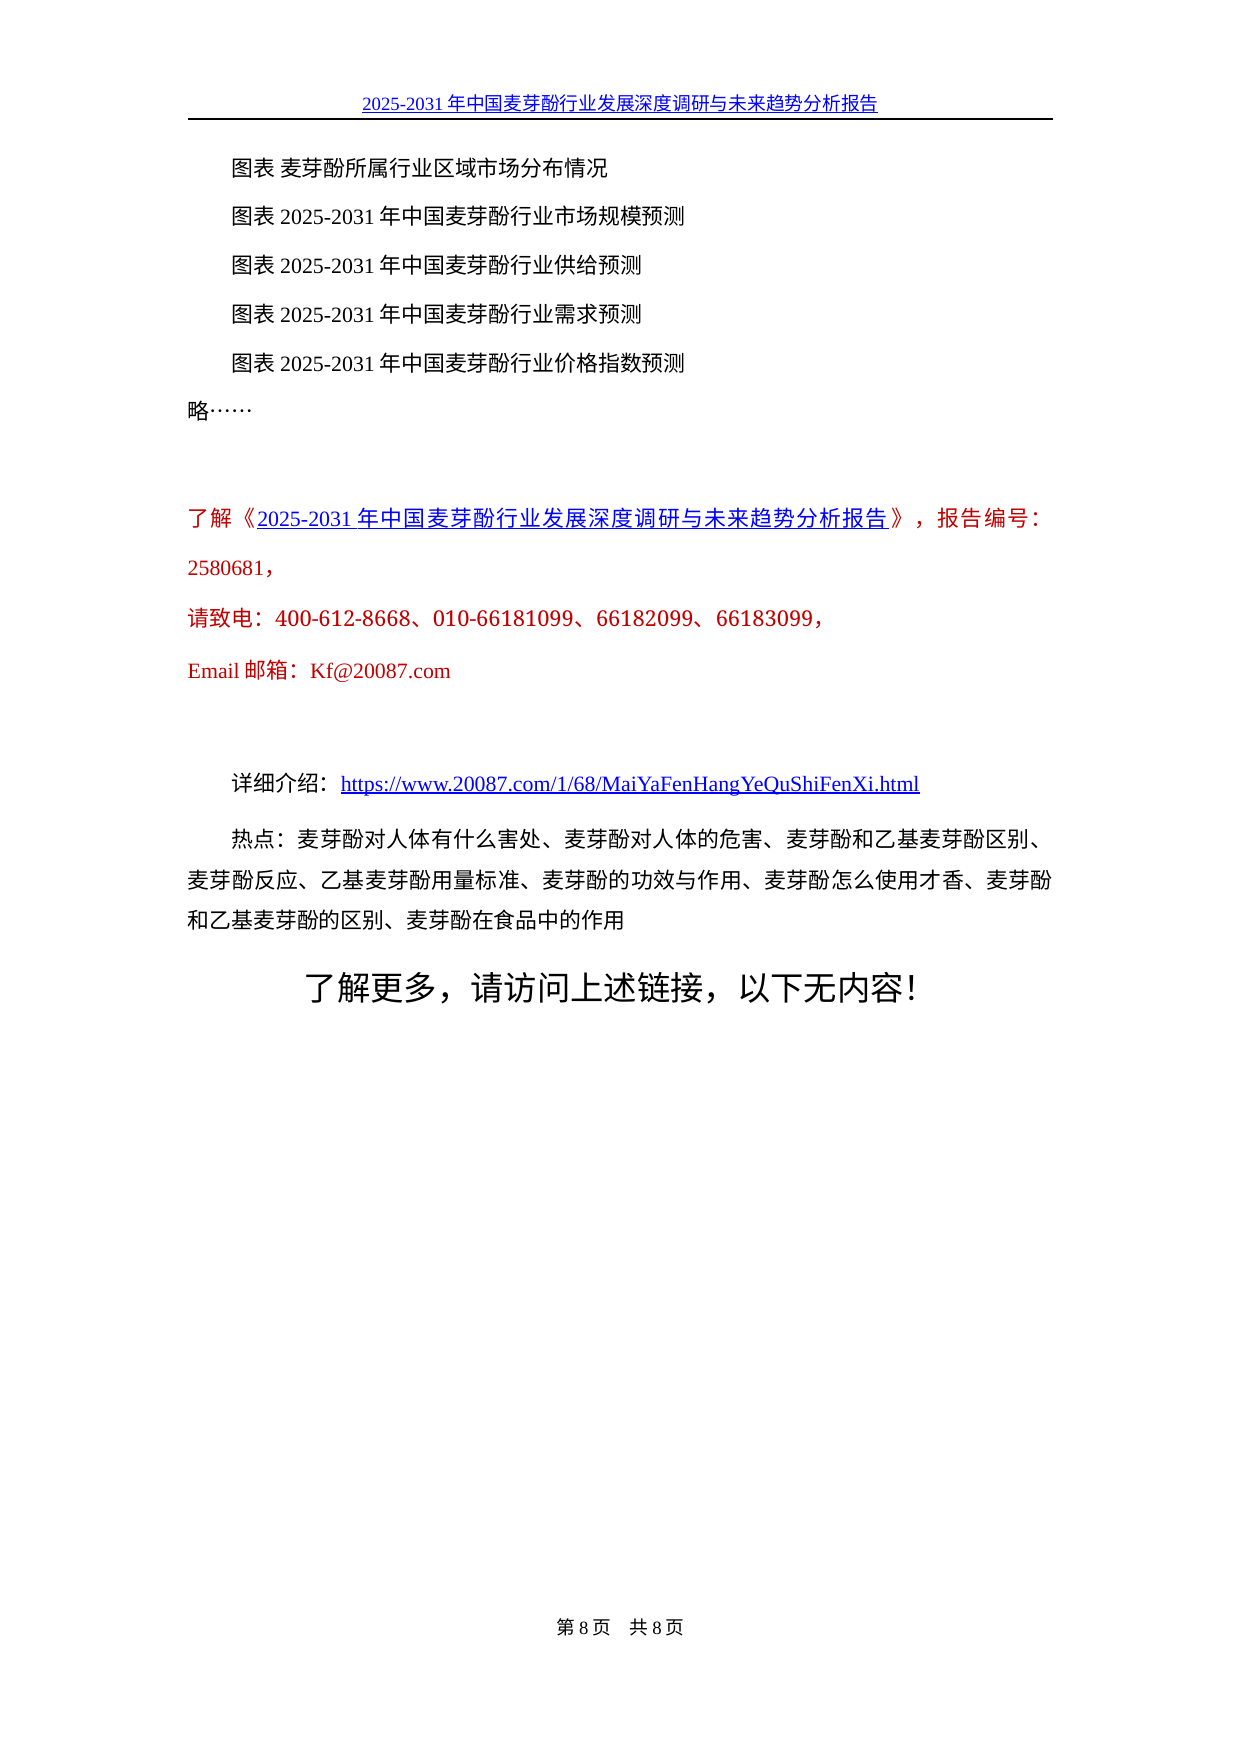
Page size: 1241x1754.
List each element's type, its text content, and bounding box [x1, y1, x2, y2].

text 了解《2025-2031年中国麦芽酚行业发展深度调研与未来趋势分析报告》，报告编号：2580681， [187, 500, 1053, 582]
text 详细介绍：https://www.20087.com/1/68/MaiYaFenHangYeQuShiFenXi.html [187, 765, 1053, 798]
text 热点：麦芽酚对人体有什么害处、麦芽酚对人体的危害、麦芽酚和乙基麦芽酚区别、麦芽酚反应、乙基麦芽酚用量标准、麦芽酚的功效与作用、麦芽酚怎么使用才香、麦芽酚和乙基麦芽酚的区别、麦芽酚在食品中的作用 [187, 822, 1053, 936]
text Email邮箱：Kf@20087.com [187, 652, 1053, 685]
text 请致电：400-612-8668、010-66181099、66182099、66183099， [187, 601, 1053, 633]
title 了解更多，请访问上述链接，以下无内容！ [187, 953, 1053, 1018]
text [187, 150, 1053, 426]
